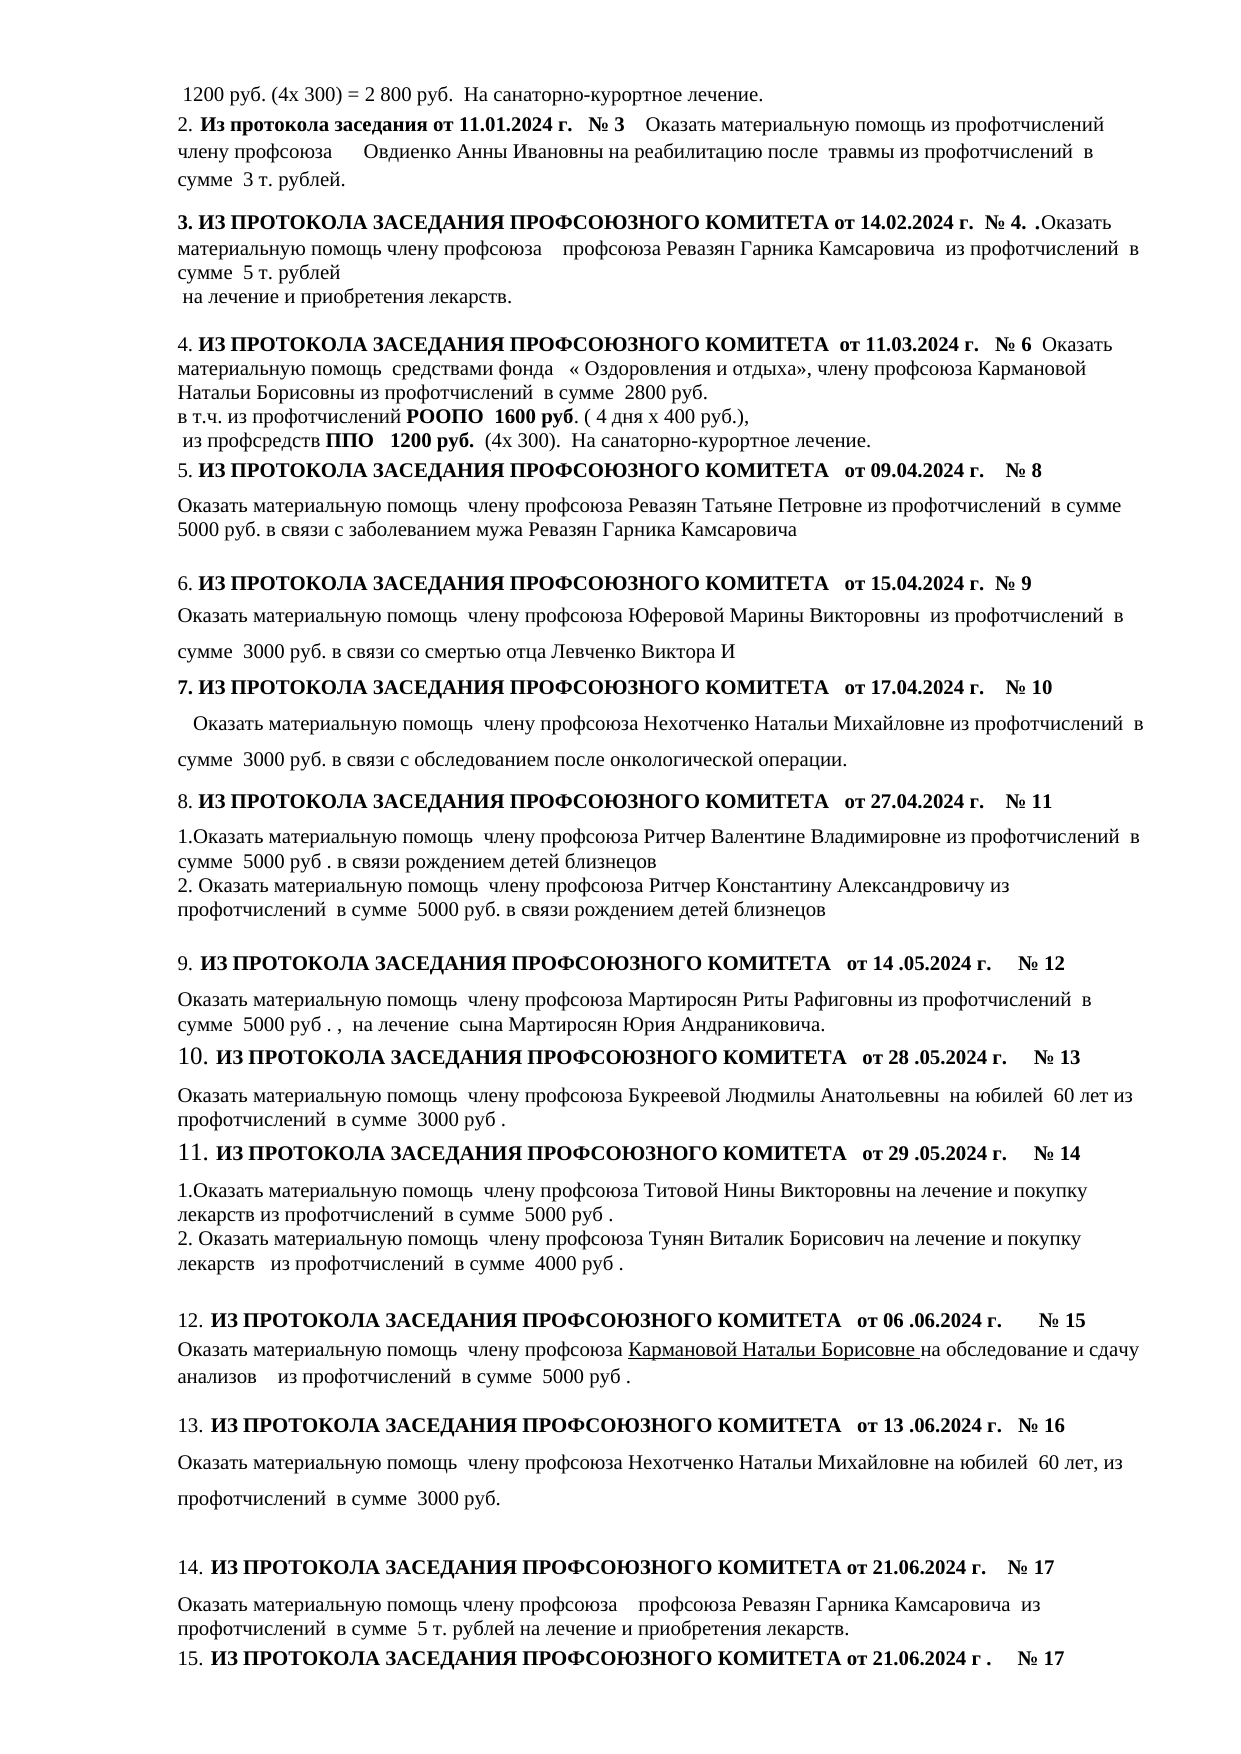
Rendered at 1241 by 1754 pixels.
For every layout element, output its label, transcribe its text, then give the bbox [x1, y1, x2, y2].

text Оказать материальную помощь члену профсоюза Нехотченко Натальи Михайловне из профотчислений в сумме 3000 руб. в связи с обследованием после онкологической операции. [177, 703, 1183, 775]
text 2. Из протокола заседания от 11.01.2024 г. № 3 Оказать материальную помощь из профотчислений члену профсоюза Овдиенко Анны Ивановны на реабилитацию после травмы из профотчислений в сумме 3 т. рублей. [177, 111, 1152, 191]
text 7. ИЗ ПРОТОКОЛА ЗАСЕДАНИЯ ПРОФСОЮЗНОГО КОМИТЕТА от 17.04.2024 г. № 10 [177, 667, 1183, 699]
text Оказать материальную помощь члену профсоюза Ревазян Татьяне Петровне из профотчислений в сумме 5000 руб. в связи с заболеванием мужа Ревазян Гарника Камсаровича [177, 487, 1183, 534]
text 2. Оказать материальную помощь члену профсоюза Ритчер Константину Александровичу из профотчислений в сумме 5000 руб. в связи рождением детей близнецов [177, 873, 1152, 913]
text 14. ИЗ ПРОТОКОЛА ЗАСЕДАНИЯ ПРОФСОЮЗНОГО КОМИТЕТА от 21.06.2024 г. № 17 [177, 1555, 1152, 1579]
text из профсредств ППО 1200 руб. (4х 300). На санаторно-курортное лечение. [177, 420, 1183, 456]
text 3. ИЗ ПРОТОКОЛА ЗАСЕДАНИЯ ПРОФСОЮЗНОГО КОМИТЕТА от 14.02.2024 г. № 4. .Оказать материальную помощь члену профсоюза профсоюза Ревазян Гарника Камсаровича из профотчислений в сумме 5 т. рублей [177, 196, 1183, 284]
text 4. ИЗ ПРОТОКОЛА ЗАСЕДАНИЯ ПРОФСОЮЗНОГО КОМИТЕТА от 11.03.2024 г. № 6 Оказать материальную помощь средствами фонда « Оздоровления и отдыха», члену профсоюза Кармановой Натальи Борисовны из профотчислений в сумме 2800 руб. [177, 332, 1152, 404]
text в т.ч. из профотчислений РООПО 1600 руб. ( 4 дня х 400 руб.), [177, 404, 1152, 420]
text Оказать материальную помощь члену профсоюза Кармановой Натальи Борисовне на обследование и сдачу анализов из профотчислений в сумме 5000 руб . [177, 1337, 1152, 1388]
text 6. ИЗ ПРОТОКОЛА ЗАСЕДАНИЯ ПРОФСОЮЗНОГО КОМИТЕТА от 15.04.2024 г. № 9 [177, 571, 1152, 595]
text Оказать материальную помощь члену профсоюза Букреевой Людмилы Анатольевны на юбилей 60 лет из профотчислений в сумме 3000 руб . [177, 1077, 1183, 1135]
text 8. ИЗ ПРОТОКОЛА ЗАСЕДАНИЯ ПРОФСОЮЗНОГО КОМИТЕТА от 27.04.2024 г. № 11 [177, 789, 1152, 813]
text 9. ИЗ ПРОТОКОЛА ЗАСЕДАНИЯ ПРОФСОЮЗНОГО КОМИТЕТА от 14 .05.2024 г. № 12 [177, 951, 1152, 974]
text 13. ИЗ ПРОТОКОЛА ЗАСЕДАНИЯ ПРОФСОЮЗНОГО КОМИТЕТА от 13 .06.2024 г. № 16 [177, 1413, 1152, 1437]
text 10. ИЗ ПРОТОКОЛА ЗАСЕДАНИЯ ПРОФСОЮЗНОГО КОМИТЕТА от 28 .05.2024 г. № 13 [177, 1041, 1152, 1070]
text Оказать материальную помощь члену профсоюза Юферовой Марины Викторовны из профотчислений в сумме 3000 руб. в связи со смертью отца Левченко Виктора И [177, 597, 1183, 663]
text 2. Оказать материальную помощь члену профсоюза Тунян Виталик Борисович на лечение и покупку лекарств из профотчислений в сумме 4000 руб . [177, 1218, 1183, 1279]
text Оказать материальную помощь члену профсоюза Нехотченко Натальи Михайловне на юбилей 60 лет, из профотчислений в сумме 3000 руб. [177, 1444, 1183, 1514]
text 12. ИЗ ПРОТОКОЛА ЗАСЕДАНИЯ ПРОФСОЮЗНОГО КОМИТЕТА от 06 .06.2024 г. № 15 [177, 1308, 1152, 1332]
text 11. ИЗ ПРОТОКОЛА ЗАСЕДАНИЯ ПРОФСОЮЗНОГО КОМИТЕТА от 29 .05.2024 г. № 14 [177, 1137, 1152, 1165]
text Оказать материальную помощь члену профсоюза профсоюза Ревазян Гарника Камсаровича из профотчислений в сумме 5 т. рублей на лечение и приобретения лекарств. [177, 1586, 1183, 1644]
text на лечение и приобретения лекарств. [177, 284, 1152, 308]
text Оказать материальную помощь члену профсоюза Мартиросян Риты Рафиговны из профотчислений в сумме 5000 руб . , на лечение сына Мартиросян Юрия Андраниковича. [177, 981, 1183, 1040]
text 1.Оказать материальную помощь члену профсоюза Титовой Нины Викторовны на лечение и покупку лекарств из профотчислений в сумме 5000 руб . [177, 1172, 1183, 1218]
text 15. ИЗ ПРОТОКОЛА ЗАСЕДАНИЯ ПРОФСОЮЗНОГО КОМИТЕТА от 21.06.2024 г . № 17 [177, 1646, 1152, 1670]
text 5. ИЗ ПРОТОКОЛА ЗАСЕДАНИЯ ПРОФСОЮЗНОГО КОМИТЕТА от 09.04.2024 г. № 8 [177, 458, 1152, 482]
text 1200 руб. (4х 300) = 2 800 руб. На санаторно-курортное лечение. [177, 76, 1183, 110]
text 1.Оказать материальную помощь члену профсоюза Ритчер Валентине Владимировне из профотчислений в сумме 5000 руб . в связи рождением детей близнецов [177, 818, 1183, 873]
